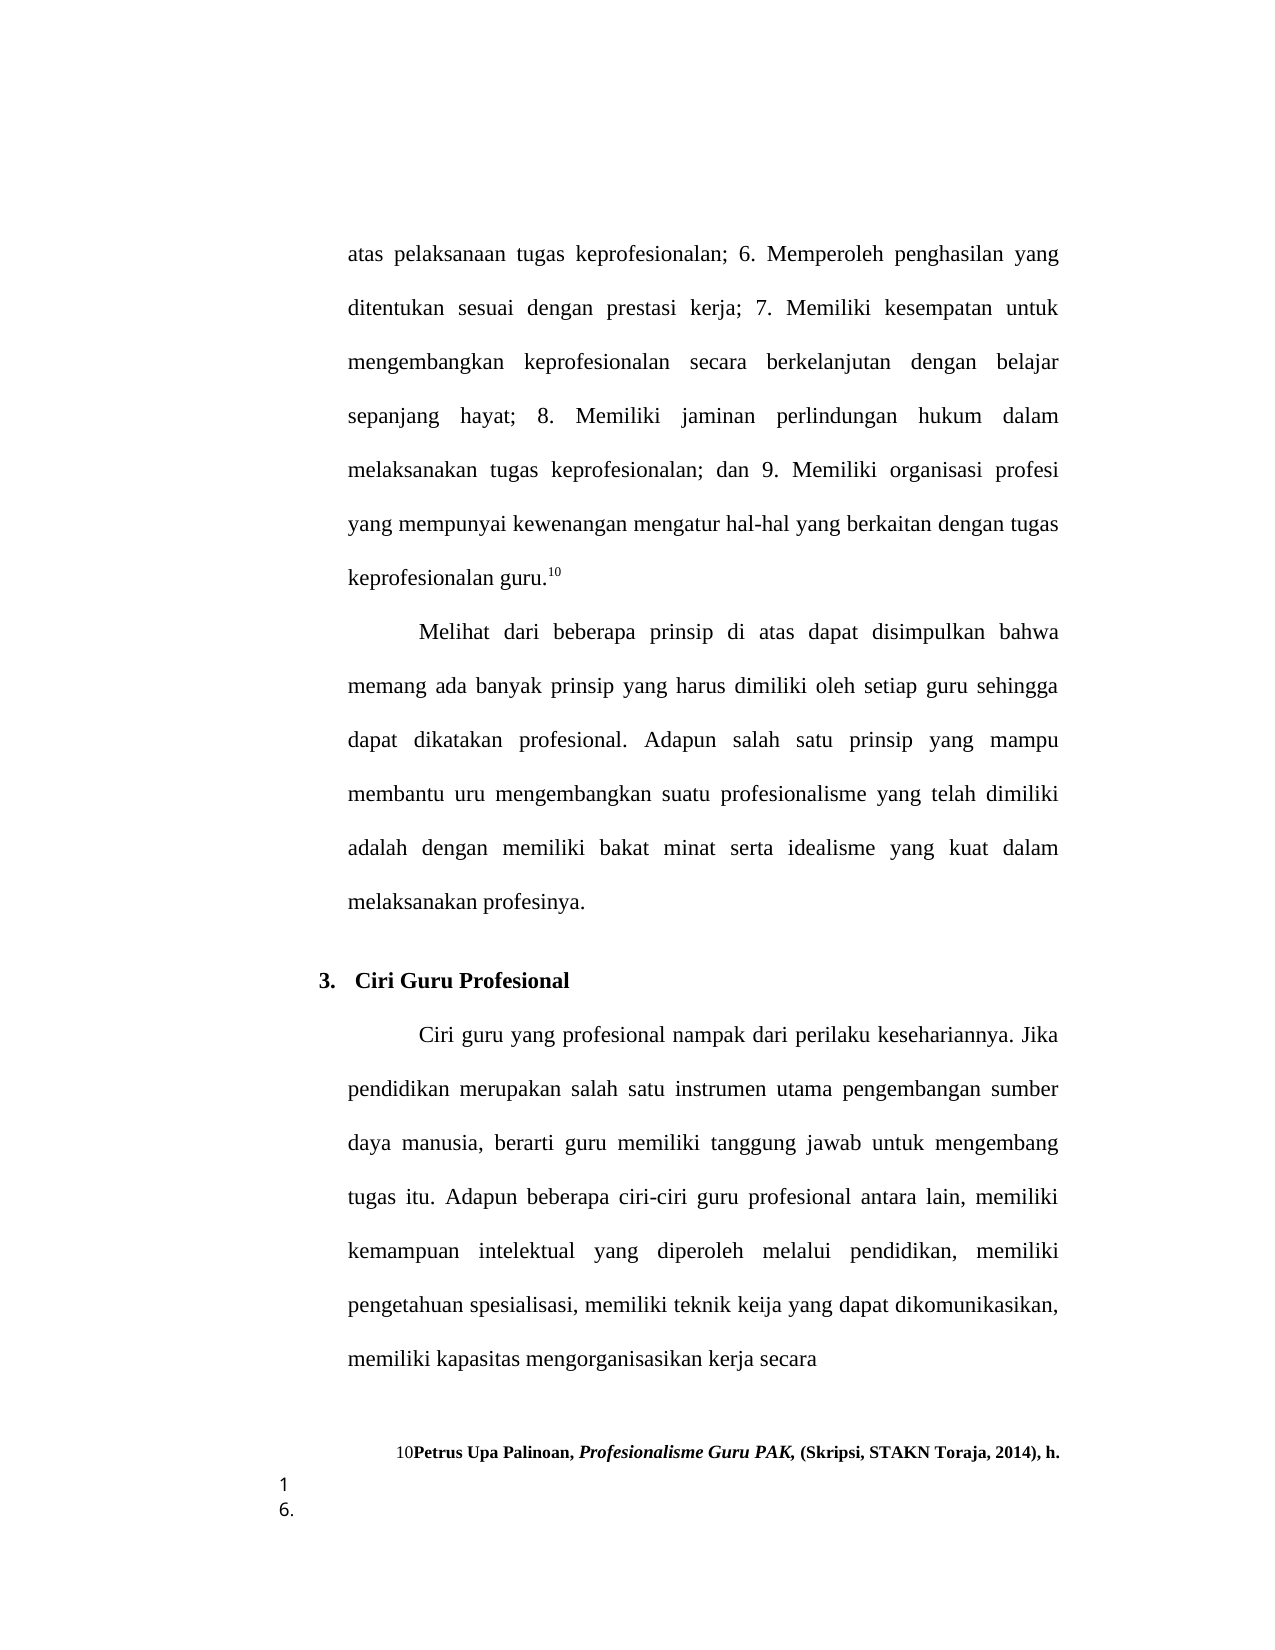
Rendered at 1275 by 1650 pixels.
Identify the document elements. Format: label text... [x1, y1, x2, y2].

text Ciri guru yang profesional nampak dari perilaku kesehariannya. Jika pendidikan merupakan salah satu instrumen utama pengembangan sumber daya manusia, berarti guru memiliki tanggung jawab untuk mengembang tugas itu. Adapun beberapa ciri-ciri guru profesional antara lain, memiliki kemampuan intelektual yang diperoleh melalui pendidikan, memiliki pengetahuan spesialisasi, memiliki teknik keija yang dapat dikomunikasikan, memiliki kapasitas mengorganisasikan kerja secara [348, 999, 1060, 1377]
text Melihat dari beberapa prinsip di atas dapat disimpulkan bahwa memang ada banyak prinsip yang harus dimiliki oleh setiap guru sehingga dapat dikatakan profesional. Adapun salah satu prinsip yang mampu membantu uru mengembangkan suatu profesionalisme yang telah dimiliki adalah dengan memiliki bakat minat serta idealisme yang kuat dalam melaksanakan profesinya. [348, 596, 1060, 920]
text atas pelaksanaan tugas keprofesionalan; 6. Memperoleh penghasilan yang ditentukan sesuai dengan prestasi kerja; 7. Memiliki kesempatan untuk mengembangkan keprofesionalan secara berkelanjutan dengan belajar sepanjang hayat; 8. Memiliki jaminan perlindungan hukum dalam melaksanakan tugas keprofesionalan; dan 9. Memiliki organisasi profesi yang mempunyai kewenangan mengatur hal-hal yang berkaitan dengan tugas keprofesionalan guru. [348, 219, 1060, 596]
subtitle Ciri Guru Profesional [318, 945, 1060, 999]
